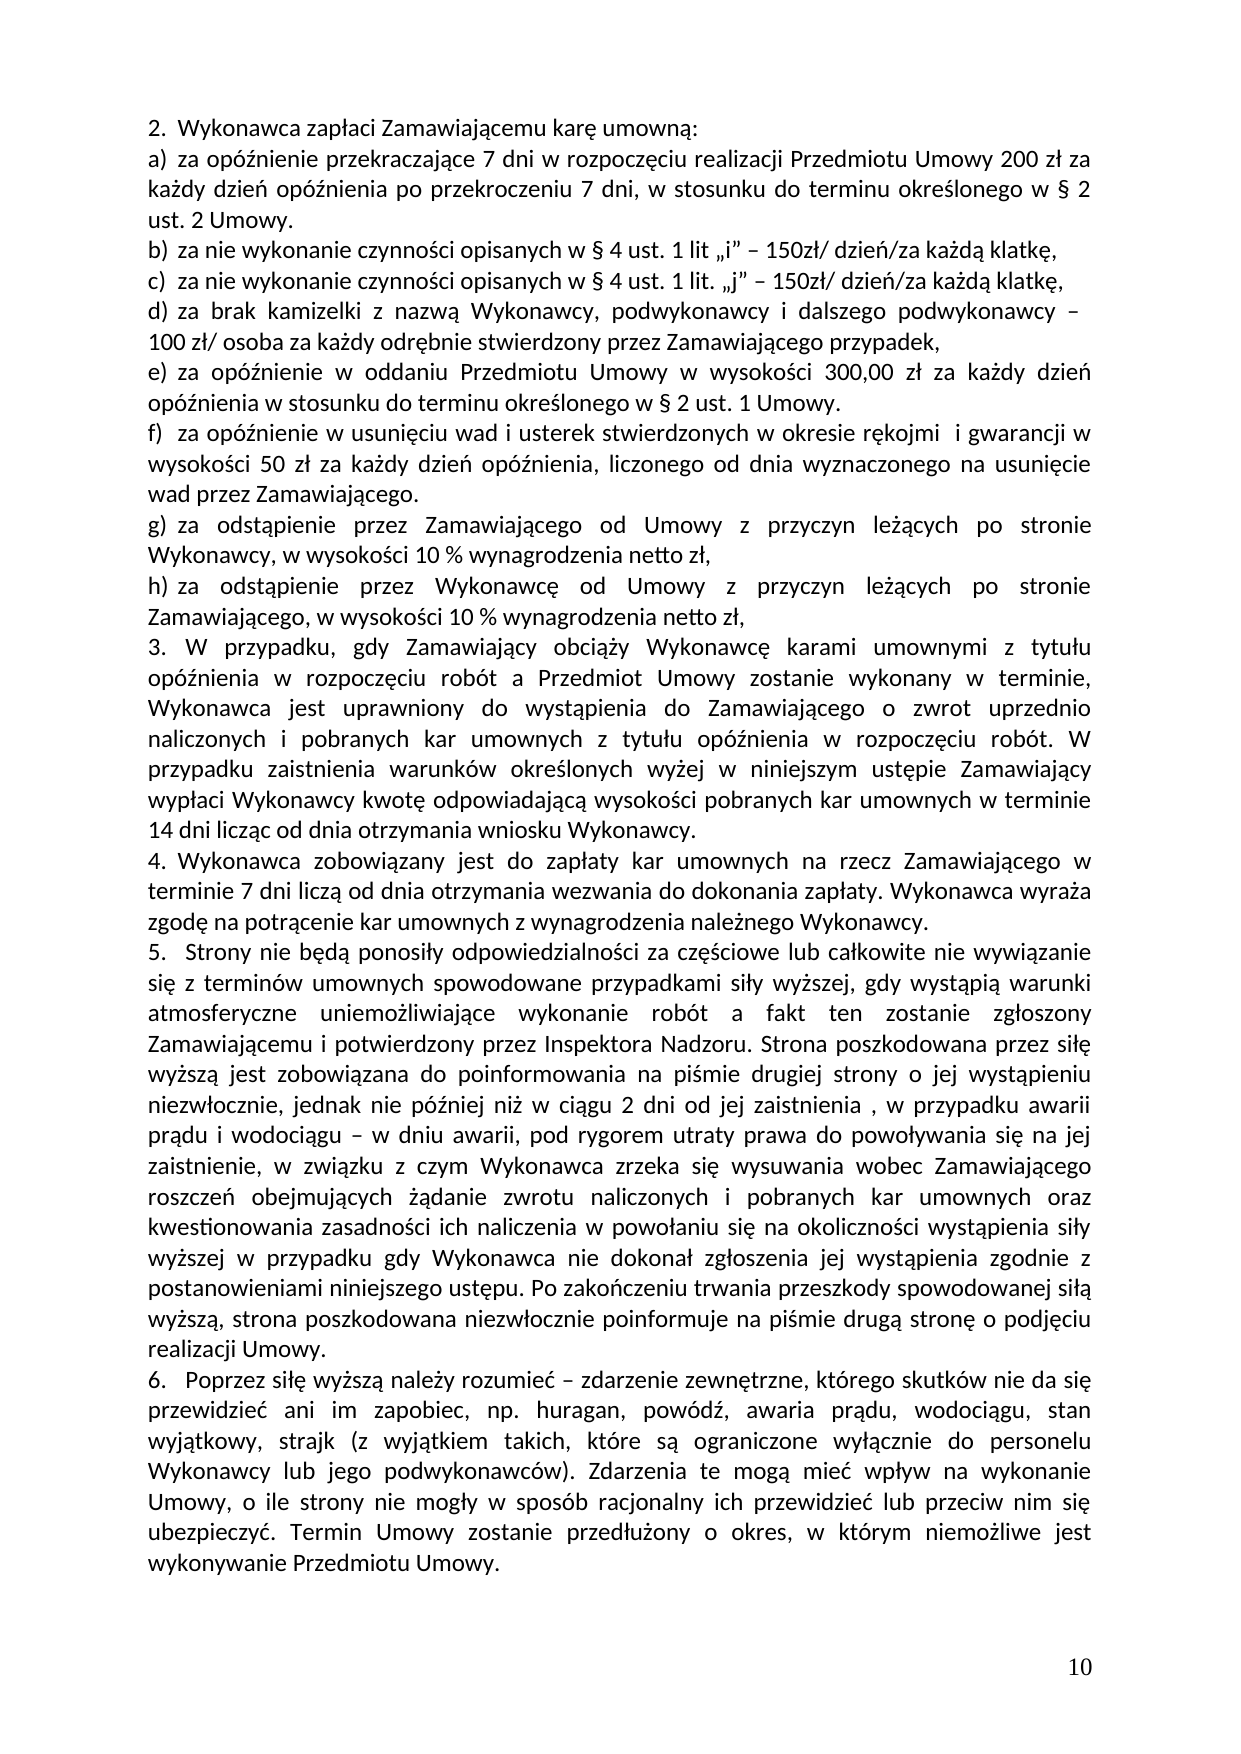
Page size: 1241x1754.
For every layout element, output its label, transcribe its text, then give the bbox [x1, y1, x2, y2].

list za odstąpienie przez Zamawiającego od Umowy z przyczyn leżących po stronie Wykonawcy, w wysokości 10 % wynagrodzenia netto zł, [148, 509, 1093, 570]
list za opóźnienie w usunięciu wad i usterek stwierdzonych w okresie rękojmi i gwarancji w wysokości 50 zł za każdy dzień opóźnienia, liczonego od dnia wyznaczonego na usunięcie wad przez Zamawiającego. [148, 418, 1093, 509]
list za brak kamizelki z nazwą Wykonawcy, podwykonawcy i dalszego podwykonawcy – 100 zł/ osoba za każdy odrębnie stwierdzony przez Zamawiającego przypadek, [148, 296, 1093, 357]
list Poprzez siłę wyższą należy rozumieć – zdarzenie zewnętrzne, którego skutków nie da się przewidzieć ani im zapobiec, np. huragan, powódź, awaria prądu, wodociągu, stan wyjątkowy, strajk (z wyjątkiem takich, które są ograniczone wyłącznie do personelu Wykonawcy lub jego podwykonawców). Zdarzenia te mogą mieć wpływ na wykonanie Umowy, o ile strony nie mogły w sposób racjonalny ich przewidzieć lub przeciw nim się ubezpieczyć. Termin Umowy zostanie przedłużony o okres, w którym niemożliwe jest wykonywanie Przedmiotu Umowy. [148, 1364, 1093, 1577]
list za nie wykonanie czynności opisanych w § 4 ust. 1 lit. „j” – 150zł/ dzień/za każdą klatkę, [148, 265, 1093, 296]
list W przypadku, gdy Zamawiający obciąży Wykonawcę karami umownymi z tytułu opóźnienia w rozpoczęciu robót a Przedmiot Umowy zostanie wykonany w terminie, Wykonawca jest uprawniony do wystąpienia do Zamawiającego o zwrot uprzednio naliczonych i pobranych kar umownych z tytułu opóźnienia w rozpoczęciu robót. W przypadku zaistnienia warunków określonych wyżej w niniejszym ustępie Zamawiający wypłaci Wykonawcy kwotę odpowiadającą wysokości pobranych kar umownych w terminie 14 dni licząc od dnia otrzymania wniosku Wykonawcy. [148, 631, 1093, 845]
list Strony nie będą ponosiły odpowiedzialności za częściowe lub całkowite nie wywiązanie się z terminów umownych spowodowane przypadkami siły wyższej, gdy wystąpią warunki atmosferyczne uniemożliwiające wykonanie robót a fakt ten zostanie zgłoszony Zamawiającemu i potwierdzony przez Inspektora Nadzoru. Strona poszkodowana przez siłę wyższą jest zobowiązana do poinformowania na piśmie drugiej strony o jej wystąpieniu niezwłocznie, jednak nie później niż w ciągu 2 dni od jej zaistnienia , w przypadku awarii prądu i wodociągu – w dniu awarii, pod rygorem utraty prawa do powoływania się na jej zaistnienie, w związku z czym Wykonawca zrzeka się wysuwania wobec Zamawiającego roszczeń obejmujących żądanie zwrotu naliczonych i pobranych kar umownych oraz kwestionowania zasadności ich naliczenia w powołaniu się na okoliczności wystąpienia siły wyższej w przypadku gdy Wykonawca nie dokonał zgłoszenia jej wystąpienia zgodnie z postanowieniami niniejszego ustępu. Po zakończeniu trwania przeszkody spowodowanej siłą wyższą, strona poszkodowana niezwłocznie poinformuje na piśmie drugą stronę o podjęciu realizacji Umowy. [148, 936, 1093, 1364]
list za odstąpienie przez Wykonawcę od Umowy z przyczyn leżących po stronie Zamawiającego, w wysokości 10 % wynagrodzenia netto zł, [148, 570, 1093, 631]
list Wykonawca zobowiązany jest do zapłaty kar umownych na rzecz Zamawiającego w terminie 7 dni liczą od dnia otrzymania wezwania do dokonania zapłaty. Wykonawca wyraża zgodę na potrącenie kar umownych z wynagrodzenia należnego Wykonawcy. [148, 845, 1093, 936]
list za nie wykonanie czynności opisanych w § 4 ust. 1 lit „i” – 150zł/ dzień/za każdą klatkę, [148, 234, 1093, 265]
list Wykonawca zapłaci Zamawiającemu karę umowną: [148, 112, 1093, 143]
list za opóźnienie przekraczające 7 dni w rozpoczęciu realizacji Przedmiotu Umowy 200 zł za każdy dzień opóźnienia po przekroczeniu 7 dni, w stosunku do terminu określonego w § 2 ust. 2 Umowy. [148, 143, 1093, 234]
list za opóźnienie w oddaniu Przedmiotu Umowy w wysokości 300,00 zł za każdy dzień opóźnienia w stosunku do terminu określonego w § 2 ust. 1 Umowy. [148, 357, 1093, 418]
